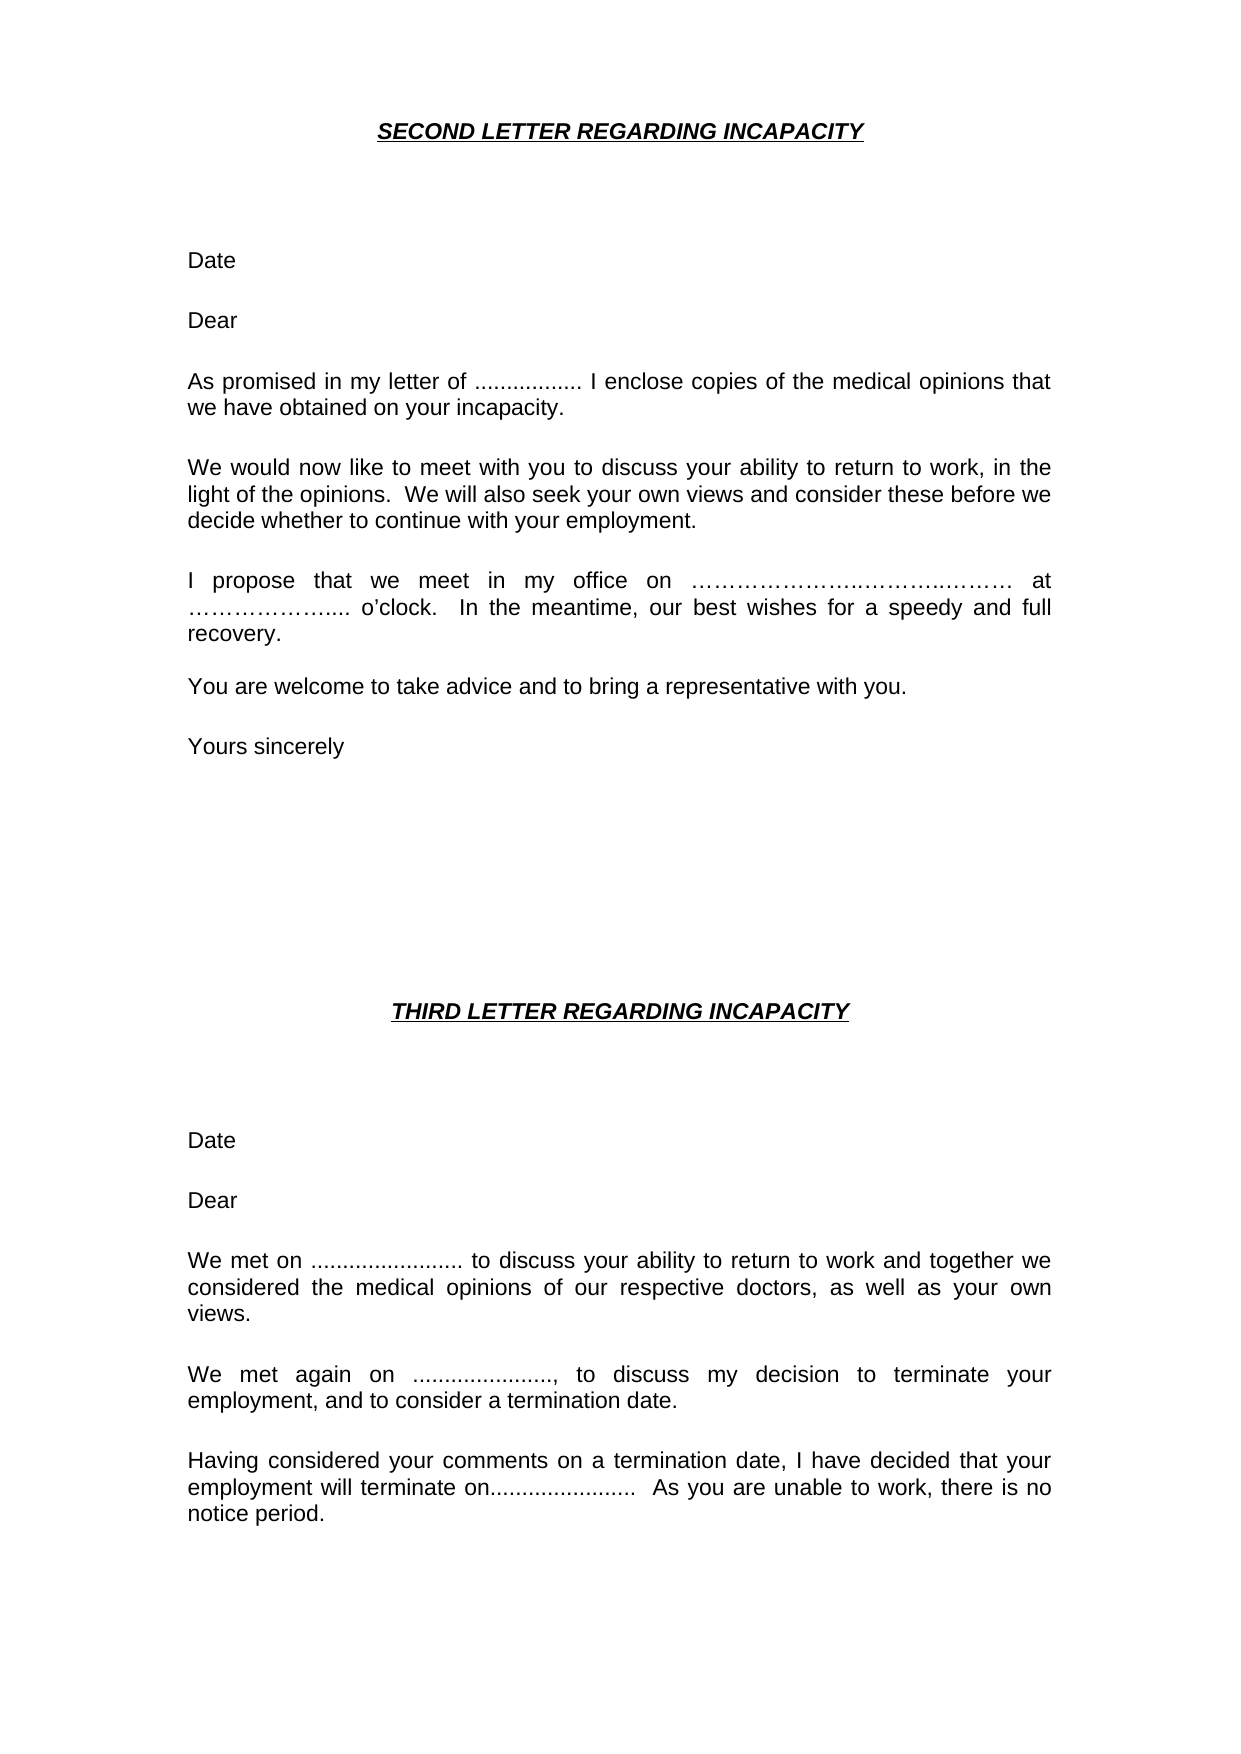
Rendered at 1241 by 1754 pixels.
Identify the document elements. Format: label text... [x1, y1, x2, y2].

text We met on ........................ to discuss your ability to return to work and together we considered the medical opinions of our respective doctors, as well as your own views. [187, 1247, 1053, 1327]
text I propose that we meet in my office on …………………..………..……… at ……………….... o’clock. In the meantime, our best wishes for a speedy and full recovery. [187, 567, 1053, 647]
text We would now like to meet with you to discuss your ability to return to work, in the light of the opinions. We will also seek your own views and consider these before we decide whether to continue with your employment. [187, 454, 1053, 533]
text Dear [187, 1187, 1053, 1213]
text As promised in my letter of ................. I enclose copies of the medical opinions that we have obtained on your incapacity. [187, 368, 1053, 420]
subtitle THIRD LETTER REGARDING INCAPACITY [187, 998, 1053, 1024]
text Yours sincerely [187, 733, 1053, 760]
text Date [187, 247, 1053, 273]
text Date [187, 1127, 1053, 1153]
text You are welcome to take advice and to bring a representative with you. [187, 673, 1053, 699]
text We met again on ......................, to discuss my decision to terminate your employment, and to consider a termination date. [187, 1361, 1053, 1413]
subtitle SECOND LETTER REGARDING INCAPACITY [187, 118, 1053, 144]
text Dear [187, 307, 1053, 333]
text Having considered your comments on a termination date, I have decided that your employment will terminate on....................... As you are unable to work, there is no notice period. [187, 1447, 1053, 1526]
